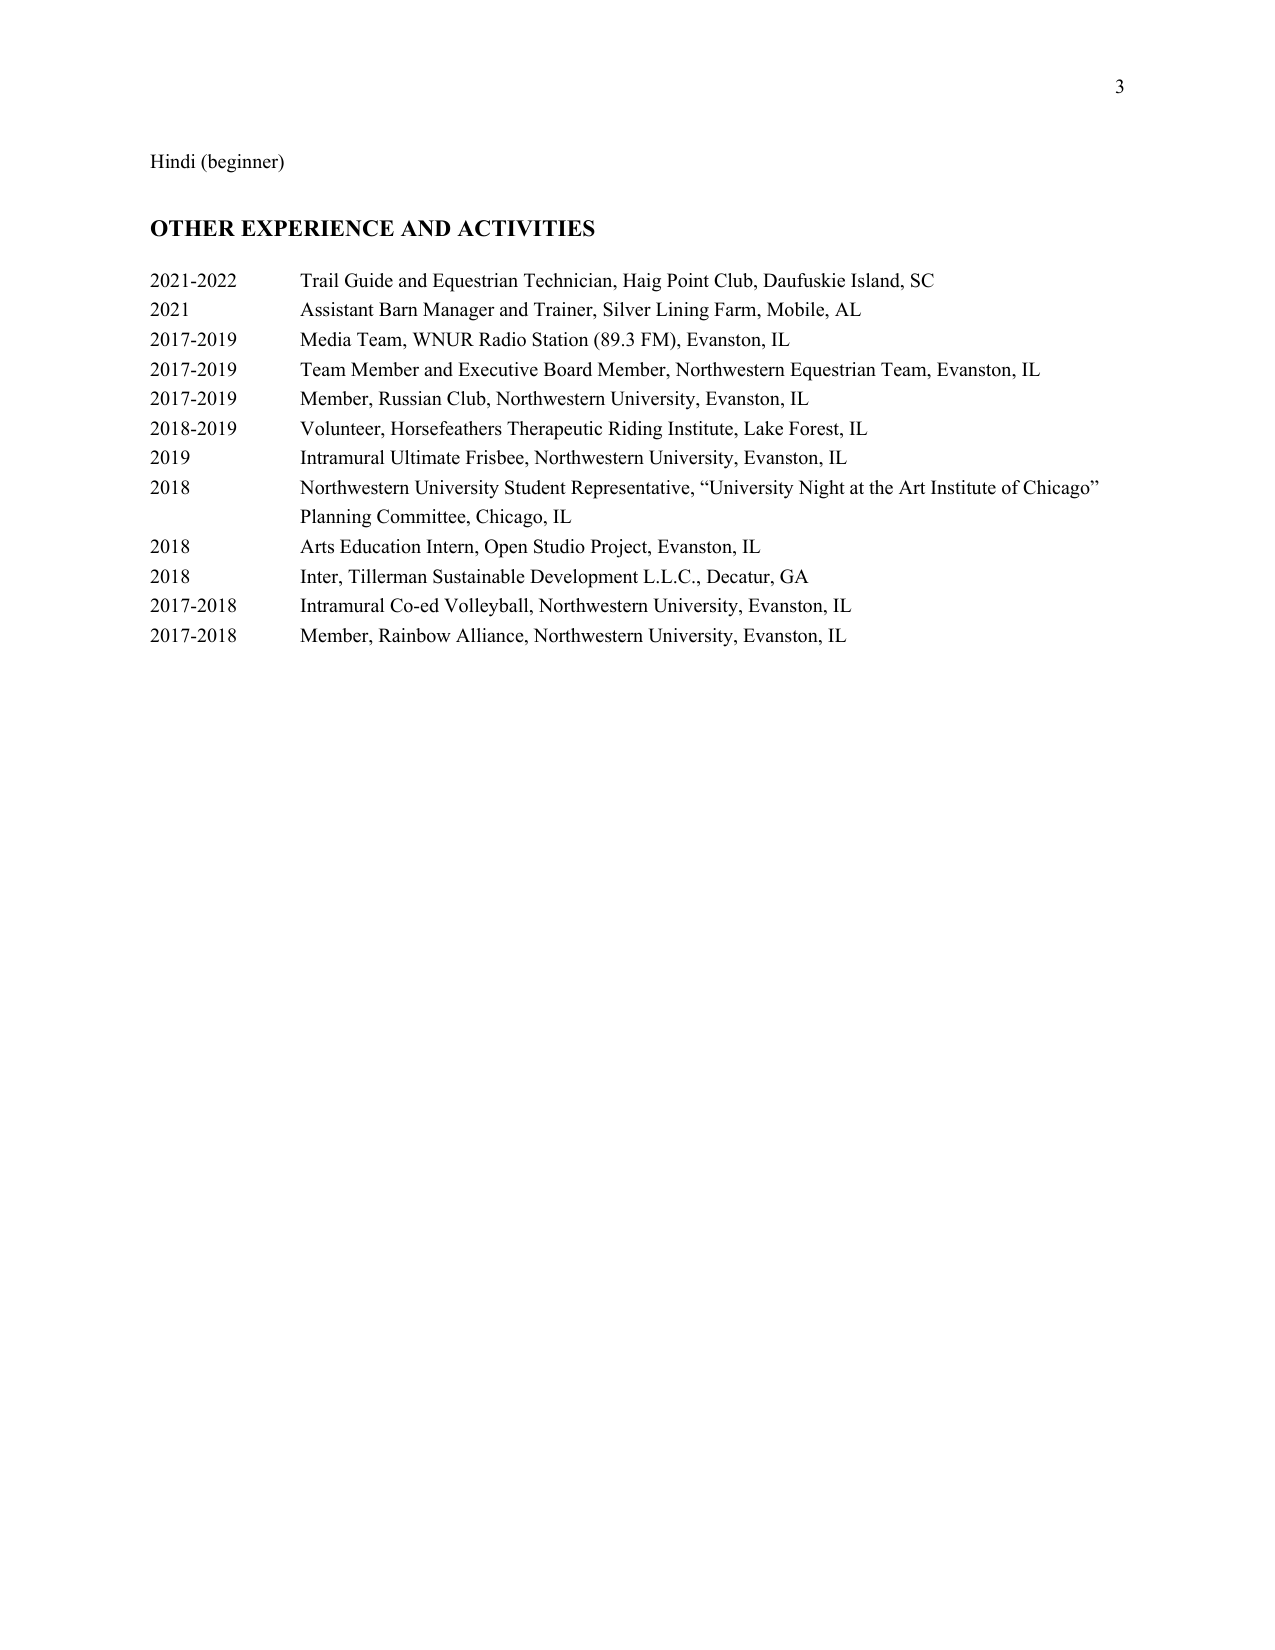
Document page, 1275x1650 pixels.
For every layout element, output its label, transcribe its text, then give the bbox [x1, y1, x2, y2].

text 2017-2019 Media Team, WNUR Radio Station (89.3 FM), Evanston, IL [150, 327, 1125, 357]
text Hindi (beginner) [150, 150, 1125, 179]
text 2017-2018 Member, Rainbow Alliance, Northwestern University, Evanston, IL [150, 623, 1125, 653]
text 2017-2019 Member, Russian Club, Northwestern University, Evanston, IL [150, 387, 1125, 416]
text 2017-2019 Team Member and Executive Board Member, Northwestern Equestrian Team, Evanston, IL [150, 357, 1125, 387]
text 2018-2019 Volunteer, Horsefeathers Therapeutic Riding Institute, Lake Forest, IL [150, 416, 1125, 446]
text OTHER EXPERIENCE AND ACTIVITIES [150, 214, 1125, 248]
text 2019 Intramural Ultimate Frisbee, Northwestern University, Evanston, IL [150, 446, 1125, 475]
text 2021-2022 Trail Guide and Equestrian Technician, Haig Point Club, Daufuskie Island, SC [150, 268, 1125, 298]
text 2018 Northwestern University Student Representative, “University Night at the Art Institute of Chicago” Planning Committee, Chicago, IL [150, 475, 1125, 534]
text 2021 Assistant Barn Manager and Trainer, Silver Lining Farm, Mobile, AL [150, 298, 1125, 327]
text 2017-2018 Intramural Co-ed Volleyball, Northwestern University, Evanston, IL [150, 594, 1125, 623]
text 2018 Arts Education Intern, Open Studio Project, Evanston, IL [150, 534, 1125, 564]
text 2018 Inter, Tillerman Sustainable Development L.L.C., Decatur, GA [150, 564, 1125, 594]
